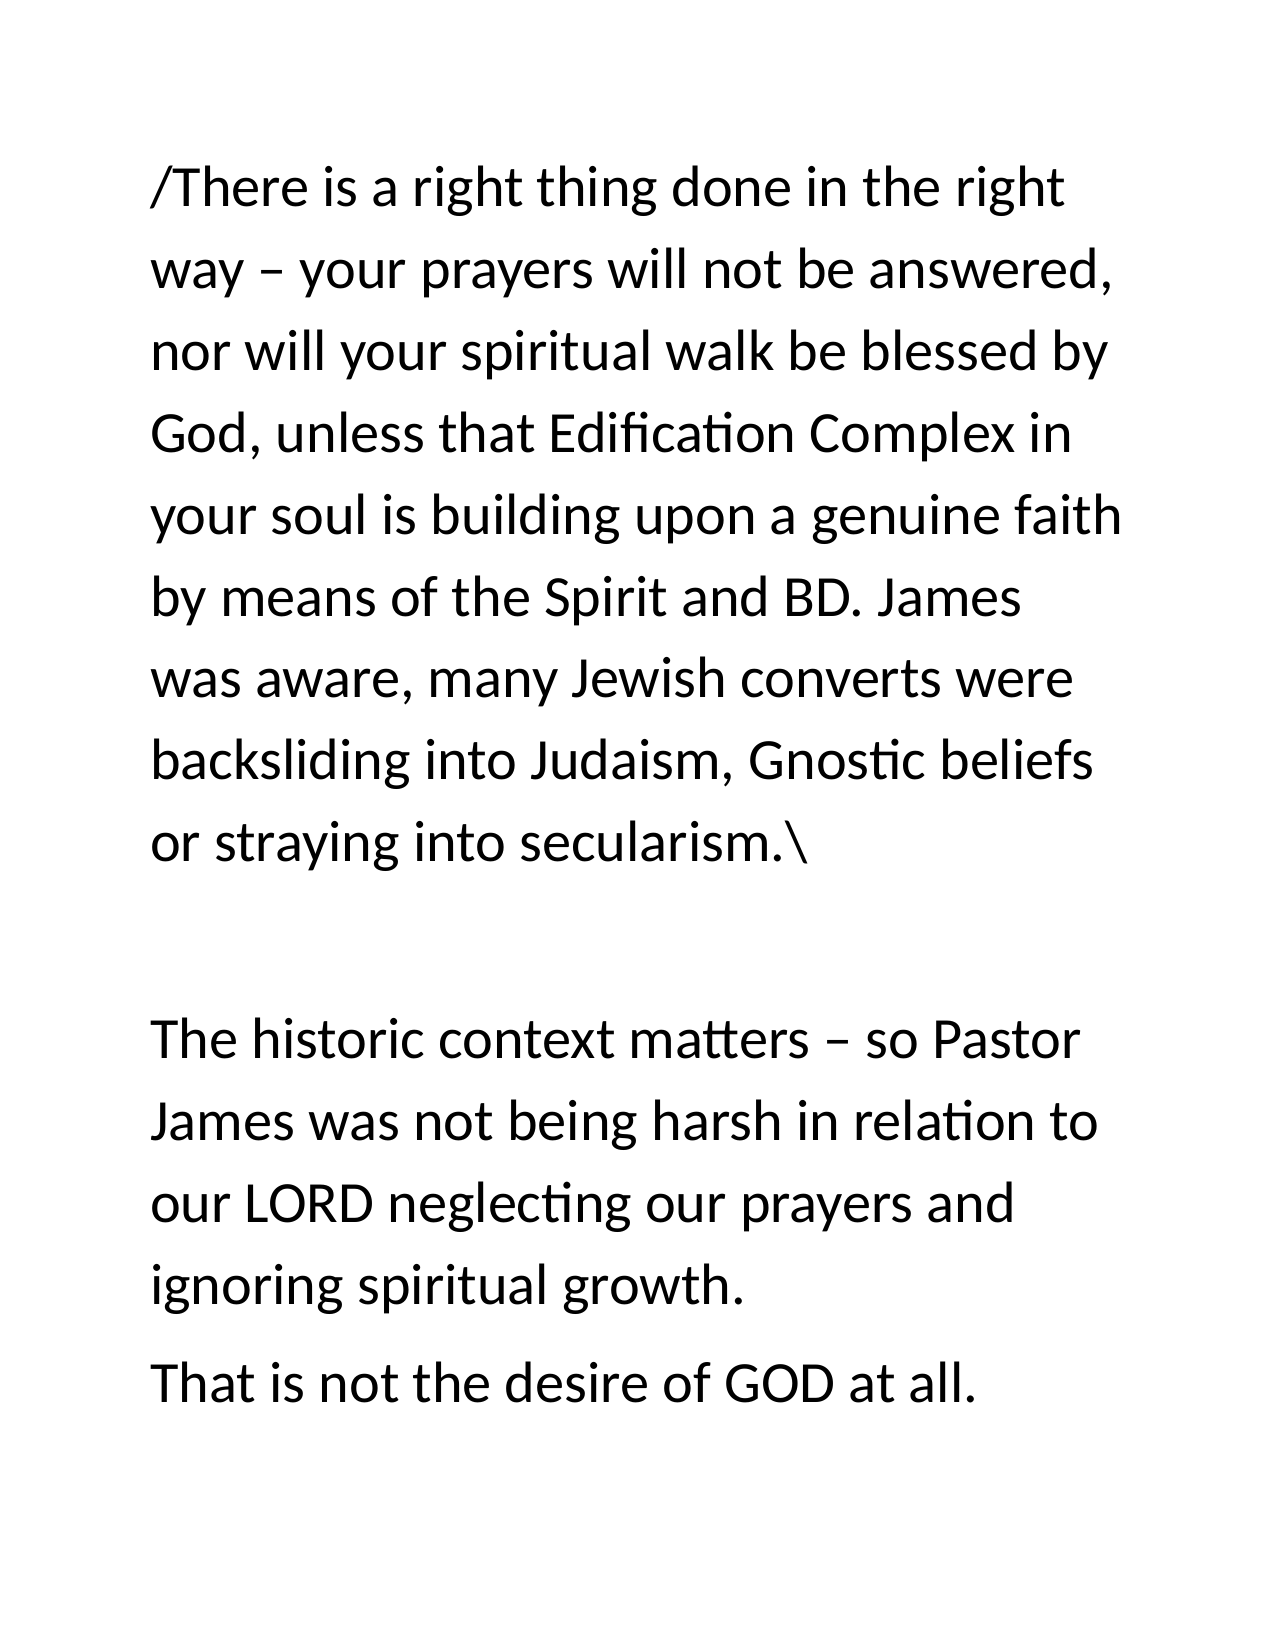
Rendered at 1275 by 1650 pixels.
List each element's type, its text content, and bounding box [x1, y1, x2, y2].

text The historic context matters – so Pastor James was not being harsh in relation to our LORD neglecting our prayers and ignoring spiritual growth. [150, 1002, 1125, 1319]
text That is not the desire of GOD at all. [150, 1346, 1125, 1417]
text /There is a right thing done in the right way – your prayers will not be answered, nor will your spiritual walk be blessed by God, unless that Edification Complex in your soul is building upon a genuine faith by means of the Spirit and BD. James was aware, many Jewish converts were backsliding into Judaism, Gnostic beliefs or straying into secularism.\ [150, 150, 1125, 876]
